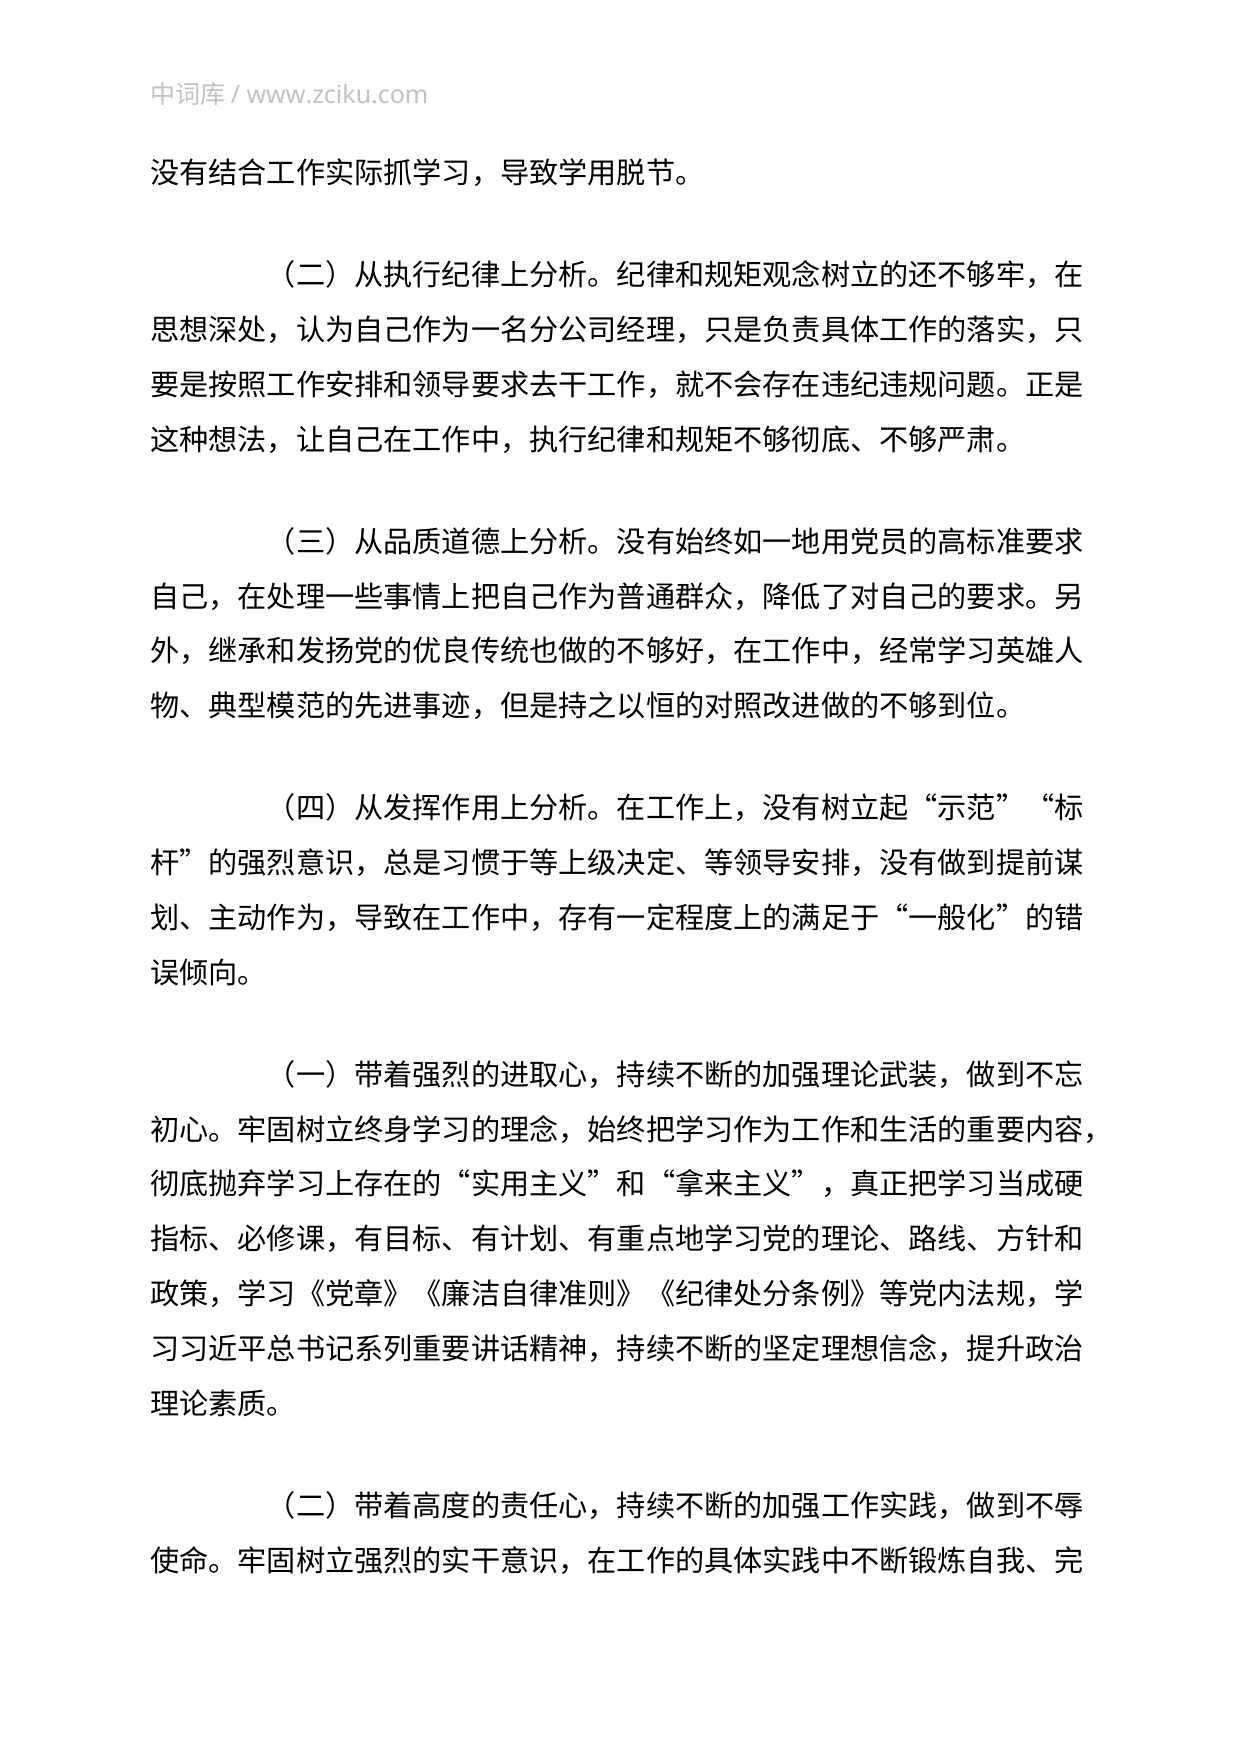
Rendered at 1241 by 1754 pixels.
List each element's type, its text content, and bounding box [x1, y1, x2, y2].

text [150, 1482, 1090, 1579]
text （三）从品质道德上分析。没有始终如一地用党员的高标准要求自己，在处理一些事情上把自己作为普通群众，降低了对自己的要求。另外，继承和发扬党的优良传统也做的不够好，在工作中，经常学习英雄人物、典型模范的先进事迹，但是持之以恒的对照改进做的不够到位。 [150, 518, 1090, 725]
text （一）带着强烈的进取心，持续不断的加强理论武装，做到不忘初心。牢固树立终身学习的理念，始终把学习作为工作和生活的重要内容，彻底抛弃学习上存在的“实用主义”和“拿来主义”，真正把学习当成硬指标、必修课，有目标、有计划、有重点地学习党的理论、路线、方针和政策，学习《党章》《廉洁自律准则》《纪律处分条例》等党内法规，学习习近平总书记系列重要讲话精神，持续不断的坚定理想信念，提升政治理论素质。 [150, 1051, 1090, 1423]
text （二）从执行纪律上分析。纪律和规矩观念树立的还不够牢，在思想深处，认为自己作为一名分公司经理，只是负责具体工作的落实，只要是按照工作安排和领导要求去干工作，就不会存在违纪违规问题。正是这种想法，让自己在工作中，执行纪律和规矩不够彻底、不够严肃。 [150, 252, 1090, 459]
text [150, 150, 1090, 192]
text （四）从发挥作用上分析。在工作上，没有树立起“示范”“标杆”的强烈意识，总是习惯于等上级决定、等领导安排，没有做到提前谋划、主动作为，导致在工作中，存有一定程度上的满足于“一般化”的错误倾向。 [150, 785, 1090, 992]
